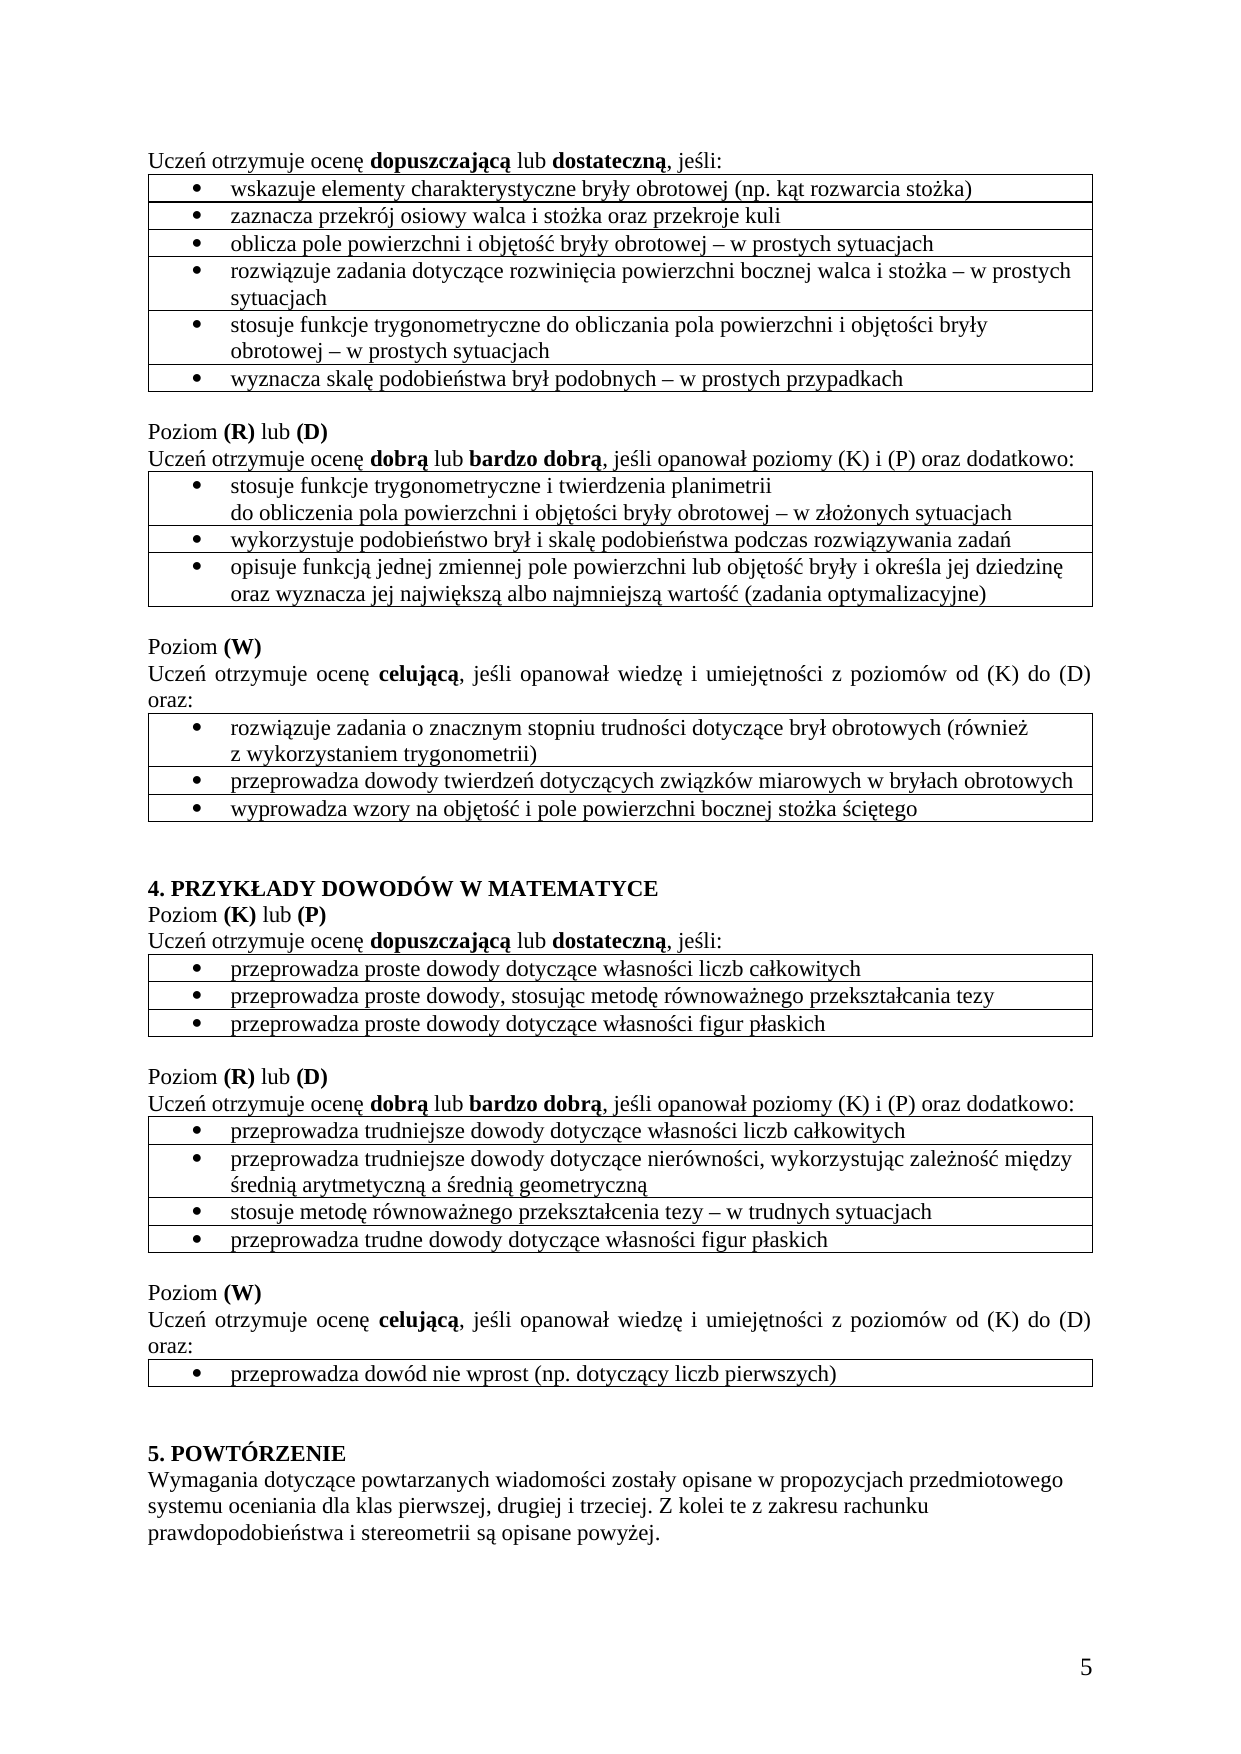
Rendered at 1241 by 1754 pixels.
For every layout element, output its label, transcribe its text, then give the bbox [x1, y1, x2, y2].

text Uczeń otrzymuje ocenę celującą, jeśli opanował wiedzę i umiejętności z poziomów od (K) do (D) oraz: [148, 1306, 1093, 1358]
table_header przeprowadza proste dowody dotyczące własności liczb całkowitych [149, 955, 1092, 981]
table_cell zaznacza przekrój osiowy walca i stożka oraz przekroje kuli [149, 203, 1092, 229]
table_cell wyprowadza wzory na objętość i pole powierzchni bocznej stożka ściętego [149, 795, 1092, 821]
text Uczeń otrzymuje ocenę dopuszczającą lub dostateczną, jeśli: [148, 148, 1093, 174]
table_cell przeprowadza dowody twierdzeń dotyczących związków miarowych w bryłach obrotowych [149, 767, 1092, 794]
table_cell opisuje funkcją jednej zmiennej pole powierzchni lub objętość bryły i określa jej dziedzinę oraz wyznacza jej największą albo najmniejszą wartość (zadania optymalizacyjne) [149, 553, 1092, 606]
table_header przeprowadza trudniejsze dowody dotyczące własności liczb całkowitych [149, 1117, 1092, 1143]
table_cell przeprowadza trudne dowody dotyczące własności figur płaskich [149, 1226, 1092, 1252]
text Uczeń otrzymuje ocenę dobrą lub bardzo dobrą, jeśli opanował poziomy (K) i (P) oraz dodatkowo: [148, 1090, 1093, 1116]
table_cell rozwiązuje zadania dotyczące rozwinięcia powierzchni bocznej walca i stożka – w prostych sytuacjach [149, 257, 1092, 310]
table_cell przeprowadza proste dowody dotyczące własności figur płaskich [149, 1010, 1092, 1036]
text Poziom (W) [148, 1253, 1093, 1306]
table_cell stosuje funkcje trygonometryczne do obliczania pola powierzchni i objętości bryły obrotowej – w prostych sytuacjach [149, 311, 1092, 364]
text Poziom (R) lub (D) [148, 418, 1093, 445]
text Poziom (R) lub (D) [148, 1063, 1093, 1090]
table_header wskazuje elementy charakterystyczne bryły obrotowej (np. kąt rozwarcia stożka) [149, 175, 1092, 201]
table_header przeprowadza dowód nie wprost (np. dotyczący liczb pierwszych) [149, 1360, 1092, 1386]
text Uczeń otrzymuje ocenę celującą, jeśli opanował wiedzę i umiejętności z poziomów od (K) do (D) oraz: [148, 660, 1093, 712]
subtitle 5. POWTÓRZENIE [148, 1440, 1093, 1466]
table_header stosuje funkcje trygonometryczne i twierdzenia planimetrii do obliczenia pola powierzchni i objętości bryły obrotowej – w złożonych sytuacjach [149, 472, 1092, 525]
table_cell przeprowadza proste dowody, stosując metodę równoważnego przekształcania tezy [149, 982, 1092, 1009]
text Poziom (K) lub (P) [148, 901, 1093, 927]
text Poziom (W) [148, 633, 1093, 660]
table_header rozwiązuje zadania o znacznym stopniu trudności dotyczące brył obrotowych (również z wykorzystaniem trygonometrii) [149, 714, 1092, 766]
table_cell oblicza pole powierzchni i objętość bryły obrotowej – w prostych sytuacjach [149, 230, 1092, 256]
subtitle 4. PRZYKŁADY DOWODÓW W MATEMATYCE [148, 875, 1093, 901]
table_cell wyznacza skalę podobieństwa brył podobnych – w prostych przypadkach [149, 365, 1092, 391]
text Uczeń otrzymuje ocenę dopuszczającą lub dostateczną, jeśli: [148, 927, 1093, 954]
text Wymagania dotyczące powtarzanych wiadomości zostały opisane w propozycjach przedmiotowego systemu oceniania dla klas pierwszej, drugiej i trzeciej. Z kolei te z zakresu rachunku prawdopodobieństwa i stereometrii są opisane powyżej. [148, 1466, 1093, 1545]
table_cell wykorzystuje podobieństwo brył i skalę podobieństwa podczas rozwiązywania zadań [149, 526, 1092, 552]
text Uczeń otrzymuje ocenę dobrą lub bardzo dobrą, jeśli opanował poziomy (K) i (P) oraz dodatkowo: [148, 445, 1093, 471]
table_cell stosuje metodę równoważnego przekształcenia tezy – w trudnych sytuacjach [149, 1198, 1092, 1225]
table_cell przeprowadza trudniejsze dowody dotyczące nierówności, wykorzystując zależność między średnią arytmetyczną a średnią geometryczną [149, 1145, 1092, 1197]
